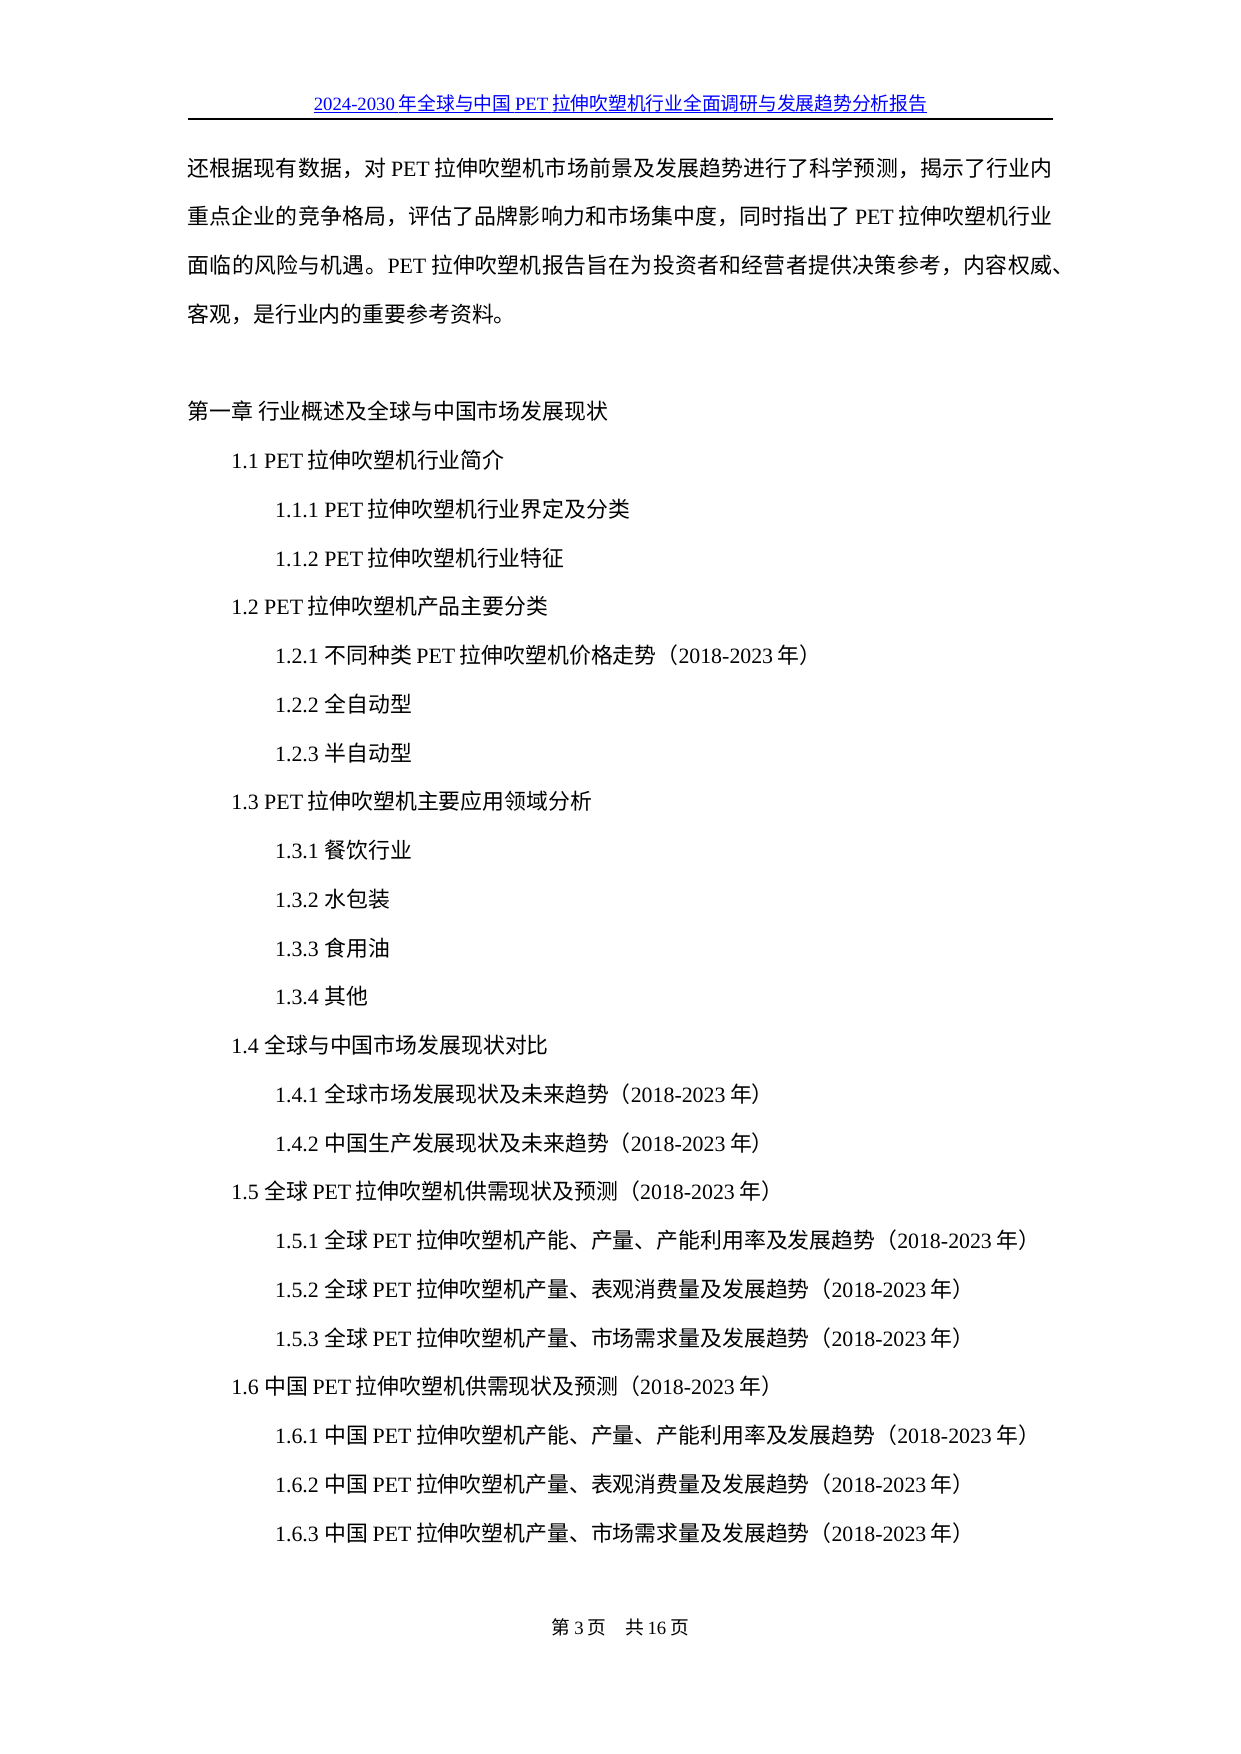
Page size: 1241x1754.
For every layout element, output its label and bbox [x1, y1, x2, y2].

text [187, 150, 1053, 1548]
